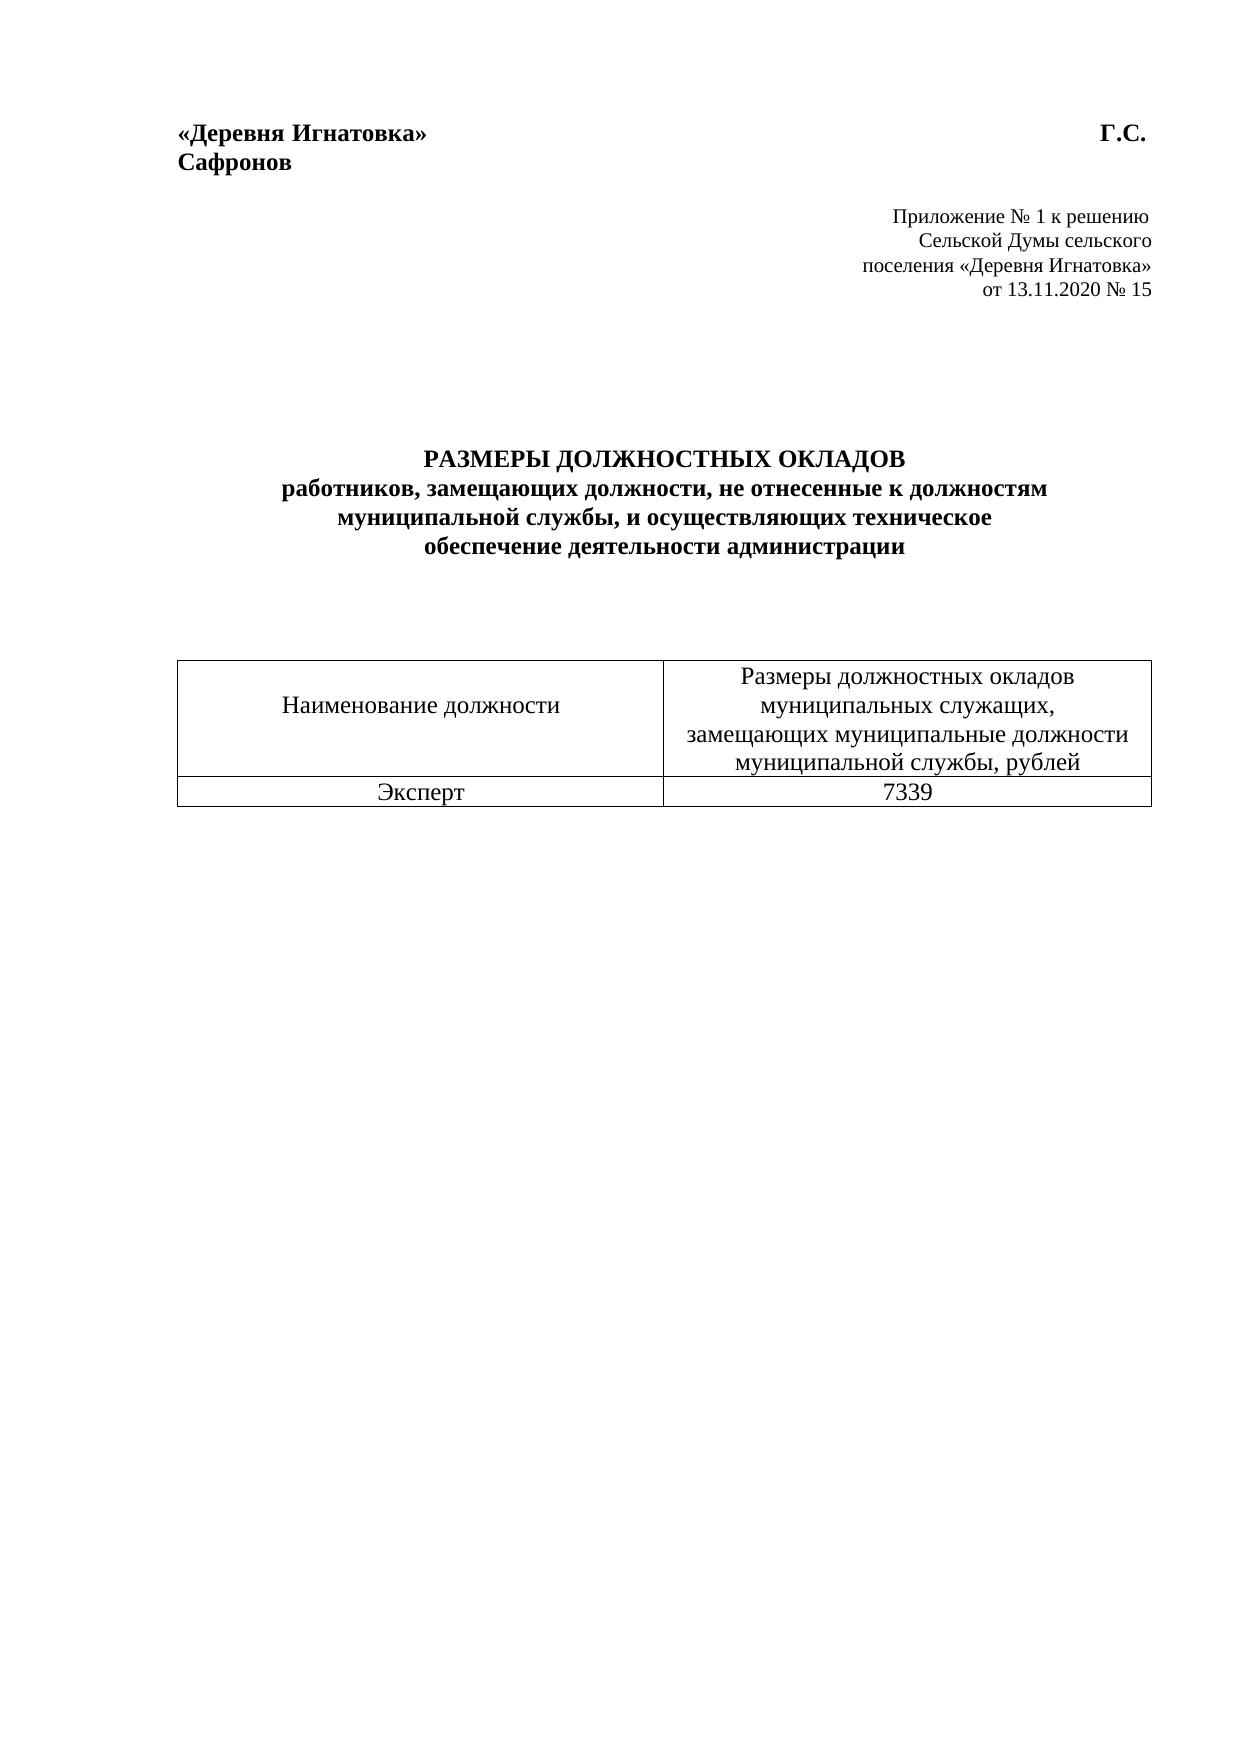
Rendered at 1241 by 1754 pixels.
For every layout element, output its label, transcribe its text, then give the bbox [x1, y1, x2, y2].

text поселения «Деревня Игнатовка» [177, 252, 1152, 277]
table_header Наименование должности [178, 661, 663, 776]
text работников, замещающих должности, не отнесенные к должностям [177, 473, 1152, 502]
text муниципальной службы, и осуществляющих техническое [177, 502, 1152, 531]
text от 13.11.2020 № 15 [177, 277, 1152, 301]
table_header Размеры должностных окладов муниципальных служащих, замещающих муниципальные должности муниципальной службы, рублей [664, 661, 1151, 776]
text «Деревня Игнатовка» Г.С. Сафронов [177, 118, 1152, 176]
table_cell 7339 [664, 777, 1151, 806]
text РАЗМЕРЫ ДОЛЖНОСТНЫХ ОКЛАДОВ [177, 444, 1152, 473]
text Приложение № 1 к решению [177, 204, 1152, 228]
text обеспечение деятельности администрации [177, 531, 1152, 559]
text Сельской Думы сельского [177, 228, 1152, 252]
table_cell Эксперт [178, 777, 663, 806]
